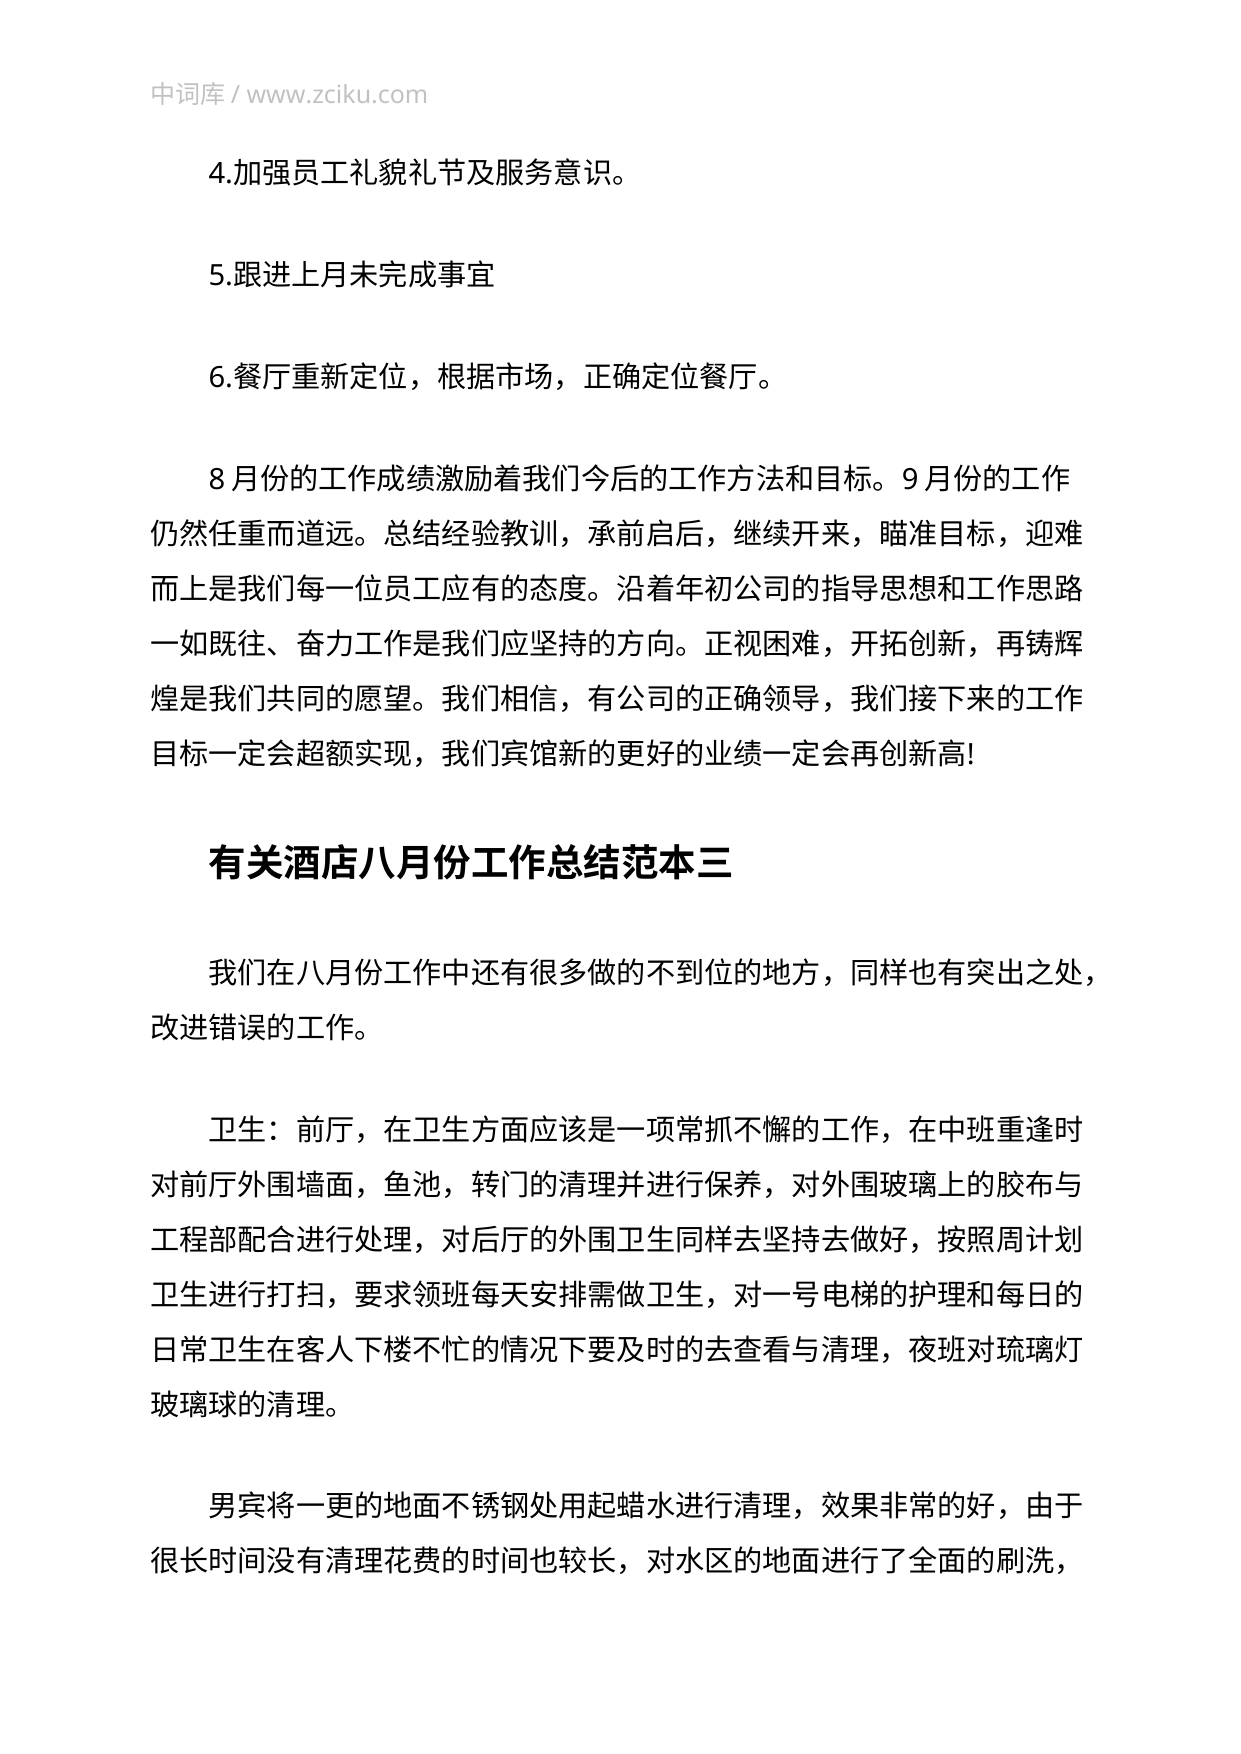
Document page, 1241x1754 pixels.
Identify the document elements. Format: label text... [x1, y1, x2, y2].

text 8月份的工作成绩激励着我们今后的工作方法和目标。9月份的工作仍然任重而道远。总结经验教训，承前启后，继续开来，瞄准目标，迎难而上是我们每一位员工应有的态度。沿着年初公司的指导思想和工作思路一如既往、奋力工作是我们应坚持的方向。正视困难，开拓创新，再铸辉煌是我们共同的愿望。我们相信，有公司的正确领导，我们接下来的工作目标一定会超额实现，我们宾馆新的更好的业绩一定会再创新高! [150, 456, 1090, 773]
text 5.跟进上月未完成事宜 [150, 252, 1090, 294]
text 6.餐厅重新定位，根据市场，正确定位餐厅。 [150, 354, 1090, 396]
text 卫生：前厅，在卫生方面应该是一项常抓不懈的工作，在中班重逢时对前厅外围墙面，鱼池，转门的清理并进行保养，对外围玻璃上的胶布与工程部配合进行处理，对后厅的外围卫生同样去坚持去做好，按照周计划卫生进行打扫，要求领班每天安排需做卫生，对一号电梯的护理和每日的日常卫生在客人下楼不忙的情况下要及时的去查看与清理，夜班对琉璃灯玻璃球的清理。 [150, 1107, 1090, 1423]
text 我们在八月份工作中还有很多做的不到位的地方，同样也有突出之处，改进错误的工作。 [150, 950, 1090, 1047]
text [150, 1483, 1090, 1580]
text 4.加强员工礼貌礼节及服务意识。 [150, 150, 1090, 192]
text 有关酒店八月份工作总结范本三 [150, 832, 1090, 887]
